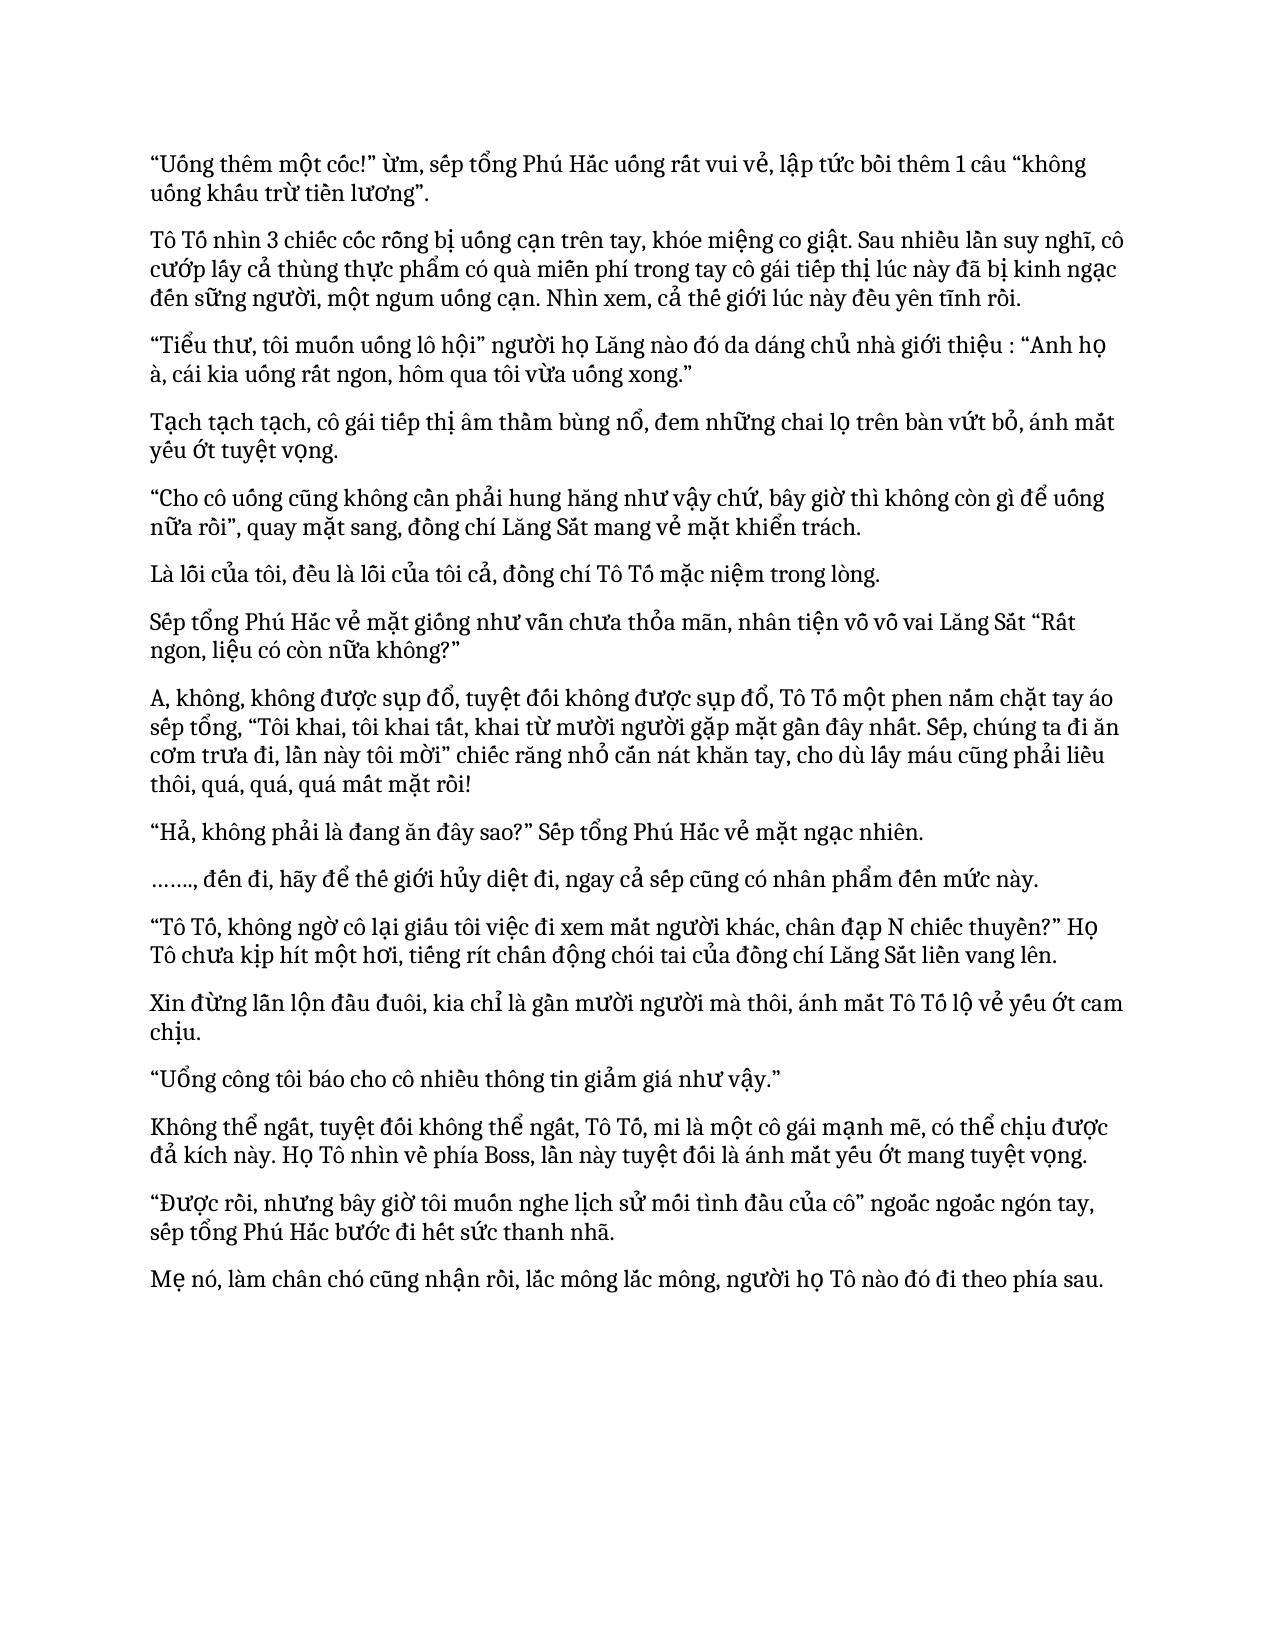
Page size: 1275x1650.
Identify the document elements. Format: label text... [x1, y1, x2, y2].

text “Uổng công tôi báo cho cô nhiều thông tin giảm giá như vậy.” [150, 1065, 1125, 1094]
text “Tiểu thư, tôi muốn uống lô hội” người họ Lăng nào đó da dáng chủ nhà giới thiệu : “Anh họ à, cái kia uống rất ngon, hôm qua tôi vừa uống xong.” [150, 331, 1125, 389]
text “Tô Tố, không ngờ cô lại giấu tôi việc đi xem mắt người khác, chân đạp N chiếc thuyền?” Họ Tô chưa kịp hít một hơi, tiếng rít chấn động chói tai của đồng chí Lăng Sắt liền vang lên. [150, 912, 1125, 970]
text “Hả, không phải là đang ăn đây sao?” Sếp tổng Phú Hắc vẻ mặt ngạc nhiên. [150, 817, 1125, 846]
text Mẹ nó, làm chân chó cũng nhận rồi, lắc mông lắc mông, người họ Tô nào đó đi theo phía sau. [150, 1265, 1125, 1294]
text ……., đến đi, hãy để thế giới hủy diệt đi, ngay cả sếp cũng có nhân phẩm đến mức này. [150, 865, 1125, 894]
text Sếp tổng Phú Hắc vẻ mặt giống như vẫn chưa thỏa mãn, nhân tiện vỗ vỗ vai Lăng Sắt “Rất ngon, liệu có còn nữa không?” [150, 607, 1125, 665]
text “Được rồi, nhưng bây giờ tôi muốn nghe lịch sử mối tình đầu của cô” ngoắc ngoắc ngón tay, sếp tổng Phú Hắc bước đi hết sức thanh nhã. [150, 1189, 1125, 1246]
text Không thể ngất, tuyệt đối không thể ngất, Tô Tố, mi là một cô gái mạnh mẽ, có thể chịu được đả kích này. Họ Tô nhìn về phía Boss, lần này tuyệt đối là ánh mắt yếu ớt mang tuyệt vọng. [150, 1112, 1125, 1170]
text “Uống thêm một cốc!” ừm, sếp tổng Phú Hắc uống rất vui vẻ, lập tức bồi thêm 1 câu “không uống khấu trừ tiền lương”. [150, 150, 1125, 207]
text Tạch tạch tạch, cô gái tiếp thị âm thầm bùng nổ, đem những chai lọ trên bàn vứt bỏ, ánh mắt yếu ớt tuyệt vọng. [150, 407, 1125, 465]
text “Cho cô uống cũng không cần phải hung hăng như vậy chứ, bây giờ thì không còn gì để uống nữa rồi”, quay mặt sang, đồng chí Lăng Sắt mang vẻ mặt khiển trách. [150, 484, 1125, 541]
text Xin đừng lẫn lộn đầu đuôi, kia chỉ là gần mười người mà thôi, ánh mắt Tô Tố lộ vẻ yếu ớt cam chịu. [150, 989, 1125, 1046]
text Tô Tố nhìn 3 chiếc cốc rỗng bị uống cạn trên tay, khóe miệng co giật. Sau nhiều lần suy nghĩ, cô cướp lấy cả thùng thực phẩm có quà miễn phí trong tay cô gái tiếp thị lúc này đã bị kinh ngạc đến sững người, một ngum uống cạn. Nhìn xem, cả thế giới lúc này đều yên tĩnh rồi. [150, 226, 1125, 312]
text Là lỗi của tôi, đều là lỗi của tôi cả, đồng chí Tô Tố mặc niệm trong lòng. [150, 560, 1125, 589]
text A, không, không được sụp đổ, tuyệt đối không được sụp đổ, Tô Tố một phen nắm chặt tay áo sếp tổng, “Tôi khai, tôi khai tất, khai từ mười người gặp mặt gần đây nhất. Sếp, chúng ta đi ăn cơm trưa đi, lần này tôi mời” chiếc răng nhỏ cắn nát khăn tay, cho dù lấy máu cũng phải liều thôi, quá, quá, quá mất mặt rồi! [150, 684, 1125, 799]
